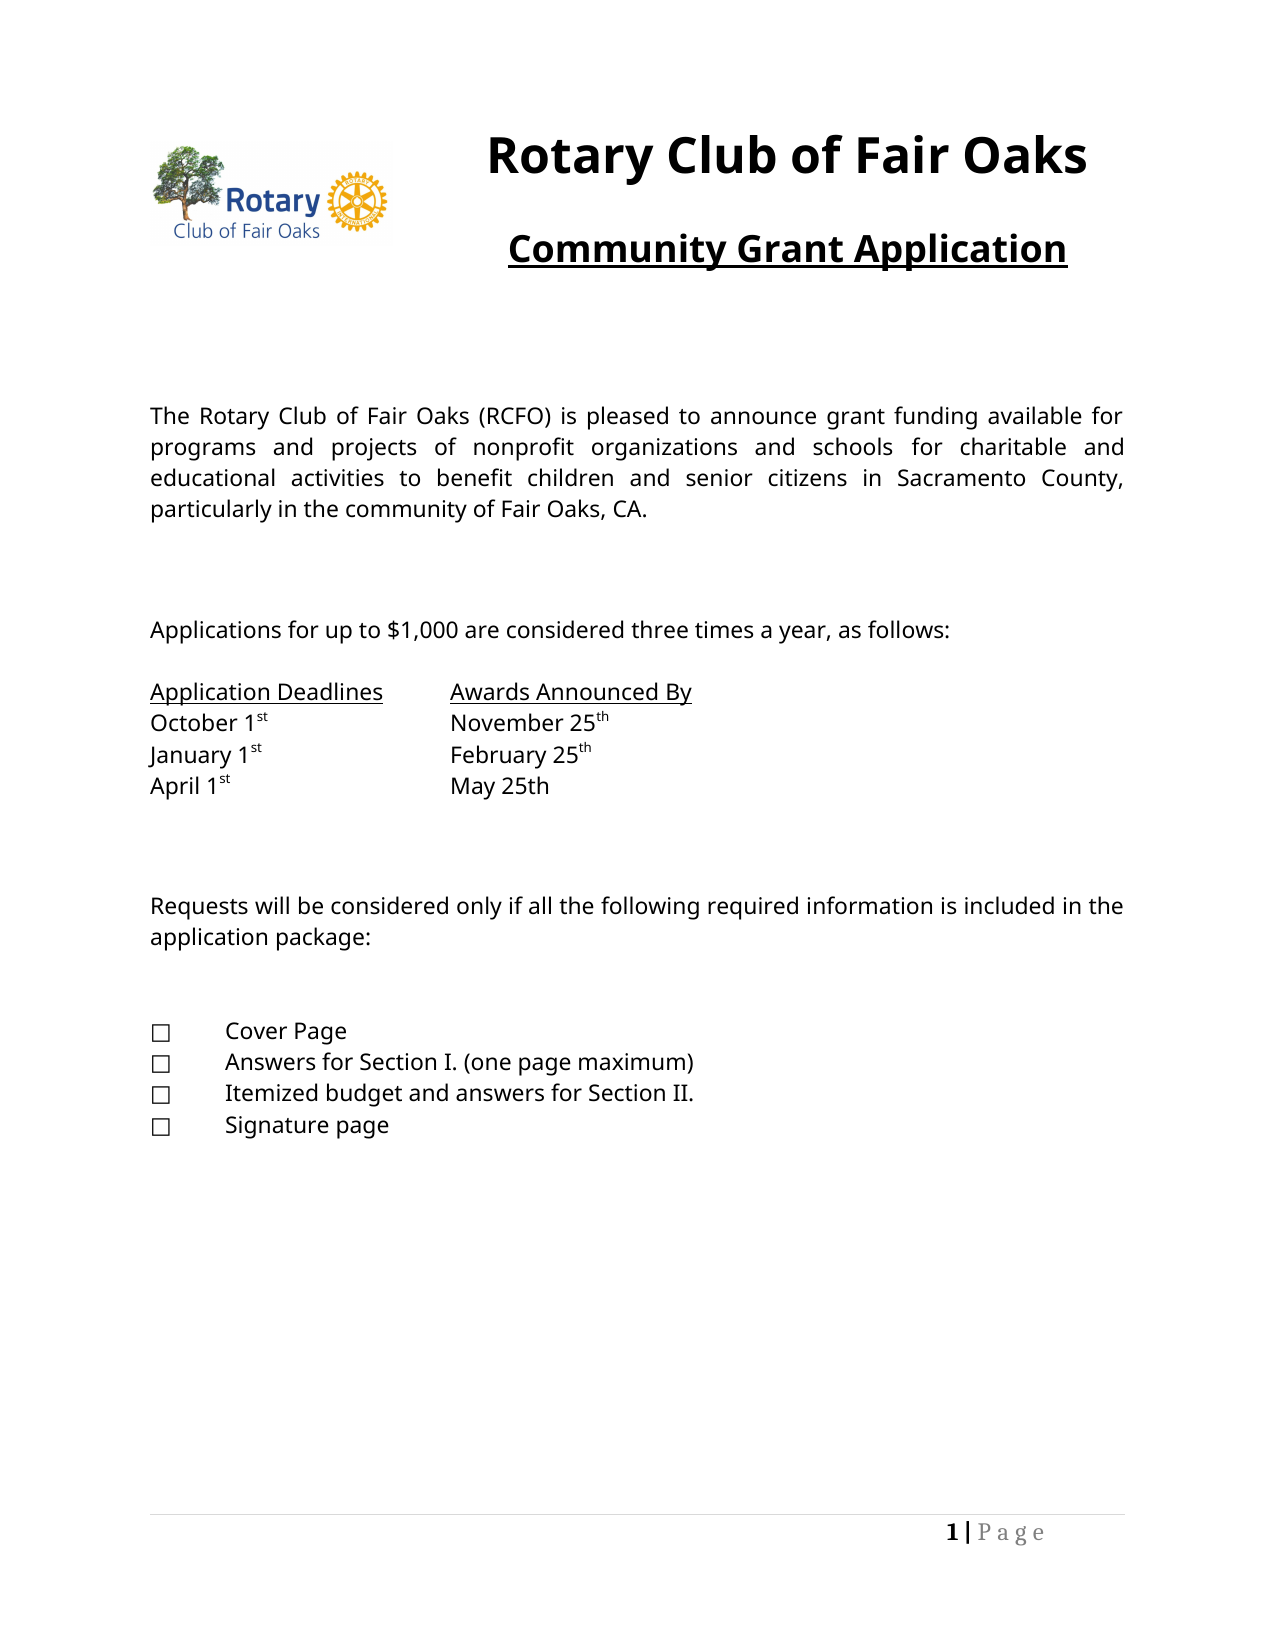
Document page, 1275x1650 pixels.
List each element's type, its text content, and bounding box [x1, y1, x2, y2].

text The Rotary Club of Fair Oaks (RCFO) is pleased to announce grant funding available for programs and projects of nonprofit organizations and schools for charitable and educational activities to benefit children and senior citizens in Sacramento County, particularly in the community of Fair Oaks, CA. [150, 400, 1125, 525]
text Application Deadlines Awards Announced By [150, 676, 1125, 707]
text □ Itemized budget and answers for Section II. [150, 1077, 1125, 1109]
text □ Cover Page [150, 1015, 1125, 1046]
text □ Signature page [150, 1109, 1125, 1140]
text Applications for up to $1,000 are considered three times a year, as follows: [150, 613, 1125, 645]
text January 1st February 25th [150, 738, 1125, 770]
text April 1st May 25th [150, 770, 1125, 801]
picture [150, 141, 393, 246]
text October 1st November 25th [150, 707, 1125, 738]
text Requests will be considered only if all the following required information is included in the application package: [150, 890, 1125, 952]
text □ Answers for Section I. (one page maximum) [150, 1046, 1125, 1077]
